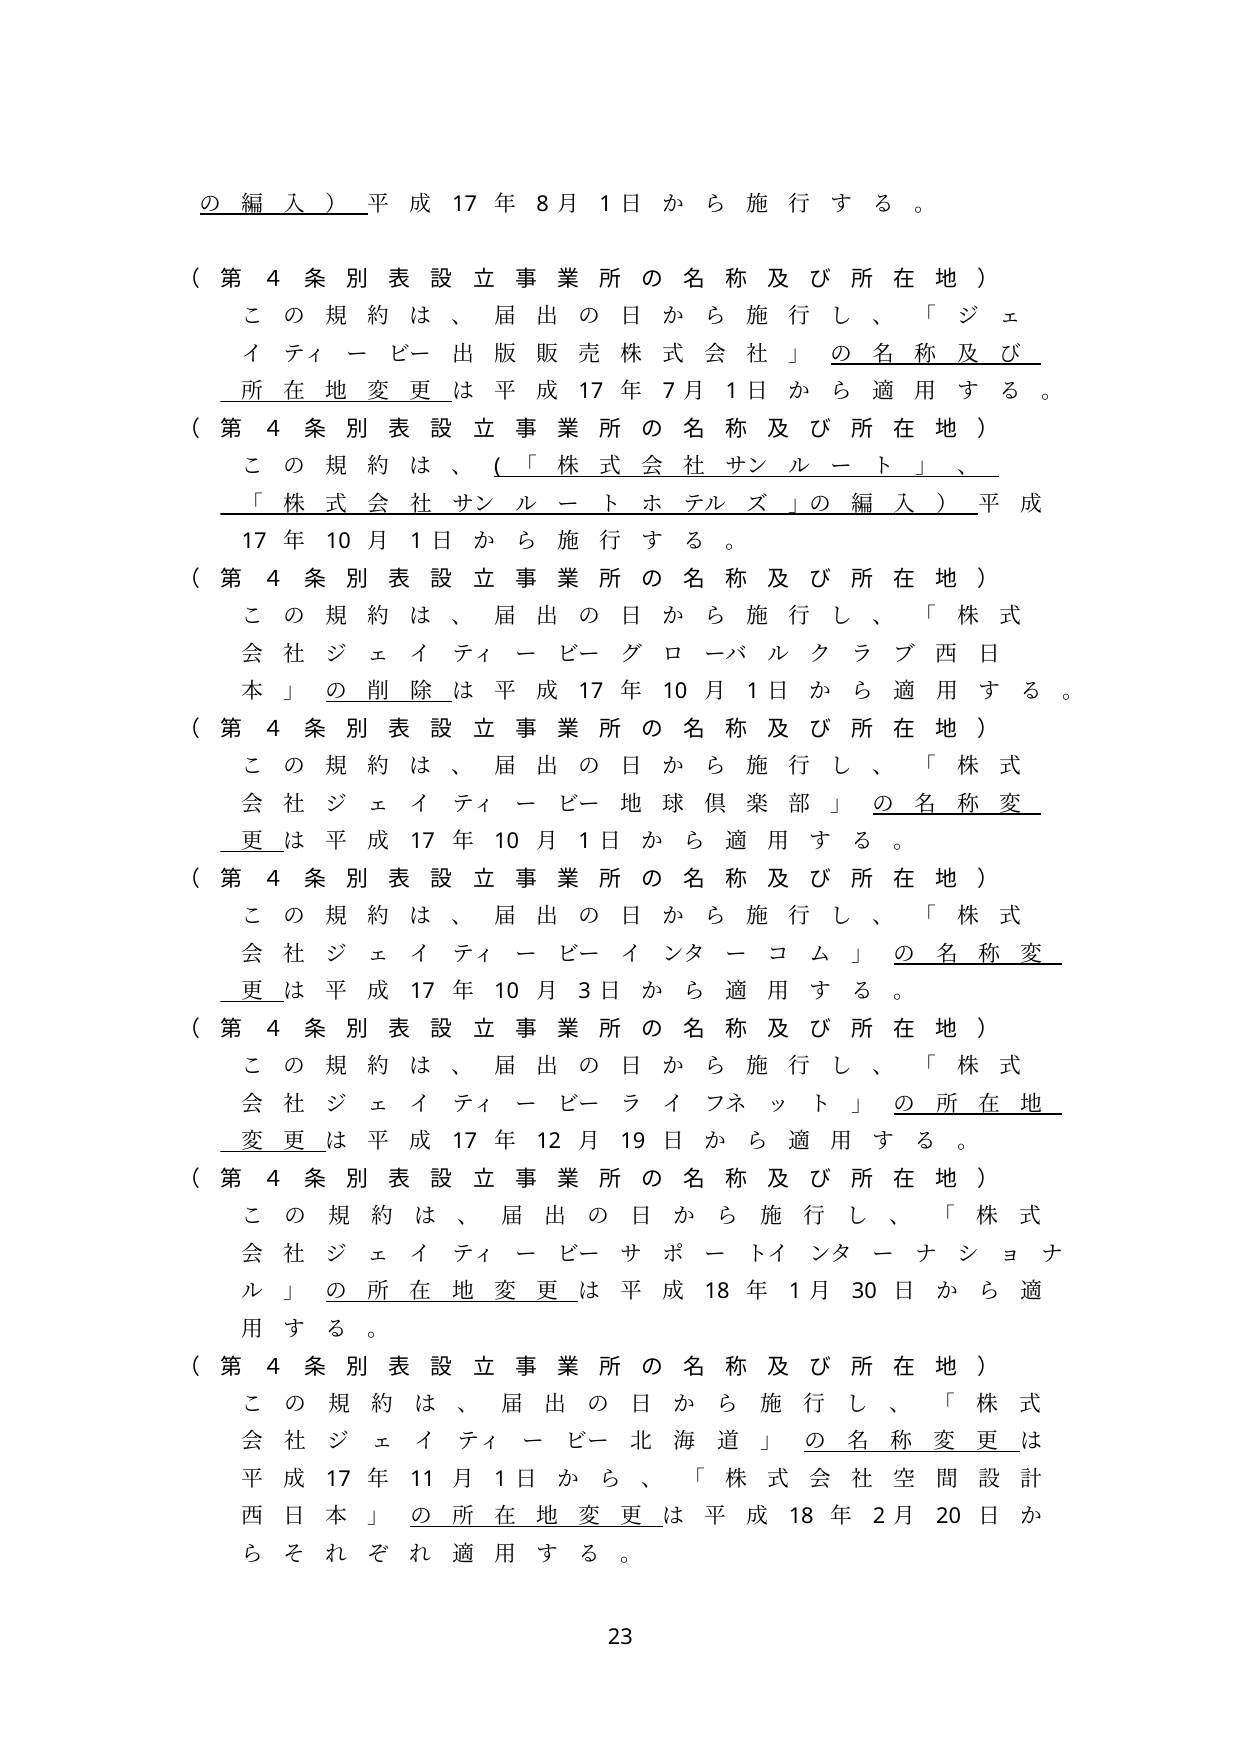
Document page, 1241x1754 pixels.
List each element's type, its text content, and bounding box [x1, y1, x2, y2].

text （第４条別表設立事業所の名称及び所在地） [178, 708, 1062, 746]
text この規約は、届出の日から施行し、「株式会社ジェイティービー地球倶楽部」の名称変更は平成17年10月1日から適用する。 [220, 746, 1062, 858]
text この規約は、(「株式会社サンルート」、「株式会社サンルートホテルズ｣の編入）平成17年10月1日から施行する。 [220, 446, 1062, 558]
text この規約は、届出の日から施行し、「株式会社ジェイティービーライフネット」の所在地変更は平成17年12月19日から適用する。 [220, 1046, 1062, 1158]
text （第４条別表設立事業所の名称及び所在地） [178, 858, 1062, 896]
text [199, 183, 1062, 221]
text この規約は、届出の日から施行し、「ジェイティービー出版販売株式会社」の名称及び所在地変更は平成17年7月1日から適用する。 [220, 296, 1062, 408]
text この規約は、届出の日から施行し、「株式会社ジェイティービー北海道」の名称変更は平成17年11月1日から、「株式会社空間設計西日本」の所在地変更は平成18年2月20日からそれぞれ適用する。 [220, 1383, 1062, 1571]
text （第４条別表設立事業所の名称及び所在地） [178, 1346, 1062, 1383]
text この規約は、届出の日から施行し、「株式会社ジェイティービーグローバルクラブ西日本」の削除は平成17年10月1日から適用する。 [220, 596, 1062, 708]
text （第４条別表設立事業所の名称及び所在地） [178, 1158, 1062, 1196]
text （第４条別表設立事業所の名称及び所在地） [178, 1008, 1062, 1046]
text （第４条別表設立事業所の名称及び所在地） [178, 258, 1062, 296]
text （第４条別表設立事業所の名称及び所在地） [178, 558, 1062, 596]
text この規約は、届出の日から施行し、「株式会社ジェイティービーインターコム」の名称変更は平成17年10月3日から適用する。 [220, 896, 1062, 1008]
text （第４条別表設立事業所の名称及び所在地） [178, 408, 1062, 446]
text この規約は、届出の日から施行し、「株式会社ジェイティービーサポートインターナショナル」の所在地変更は平成18年1月30日から適用する。 [220, 1196, 1062, 1346]
